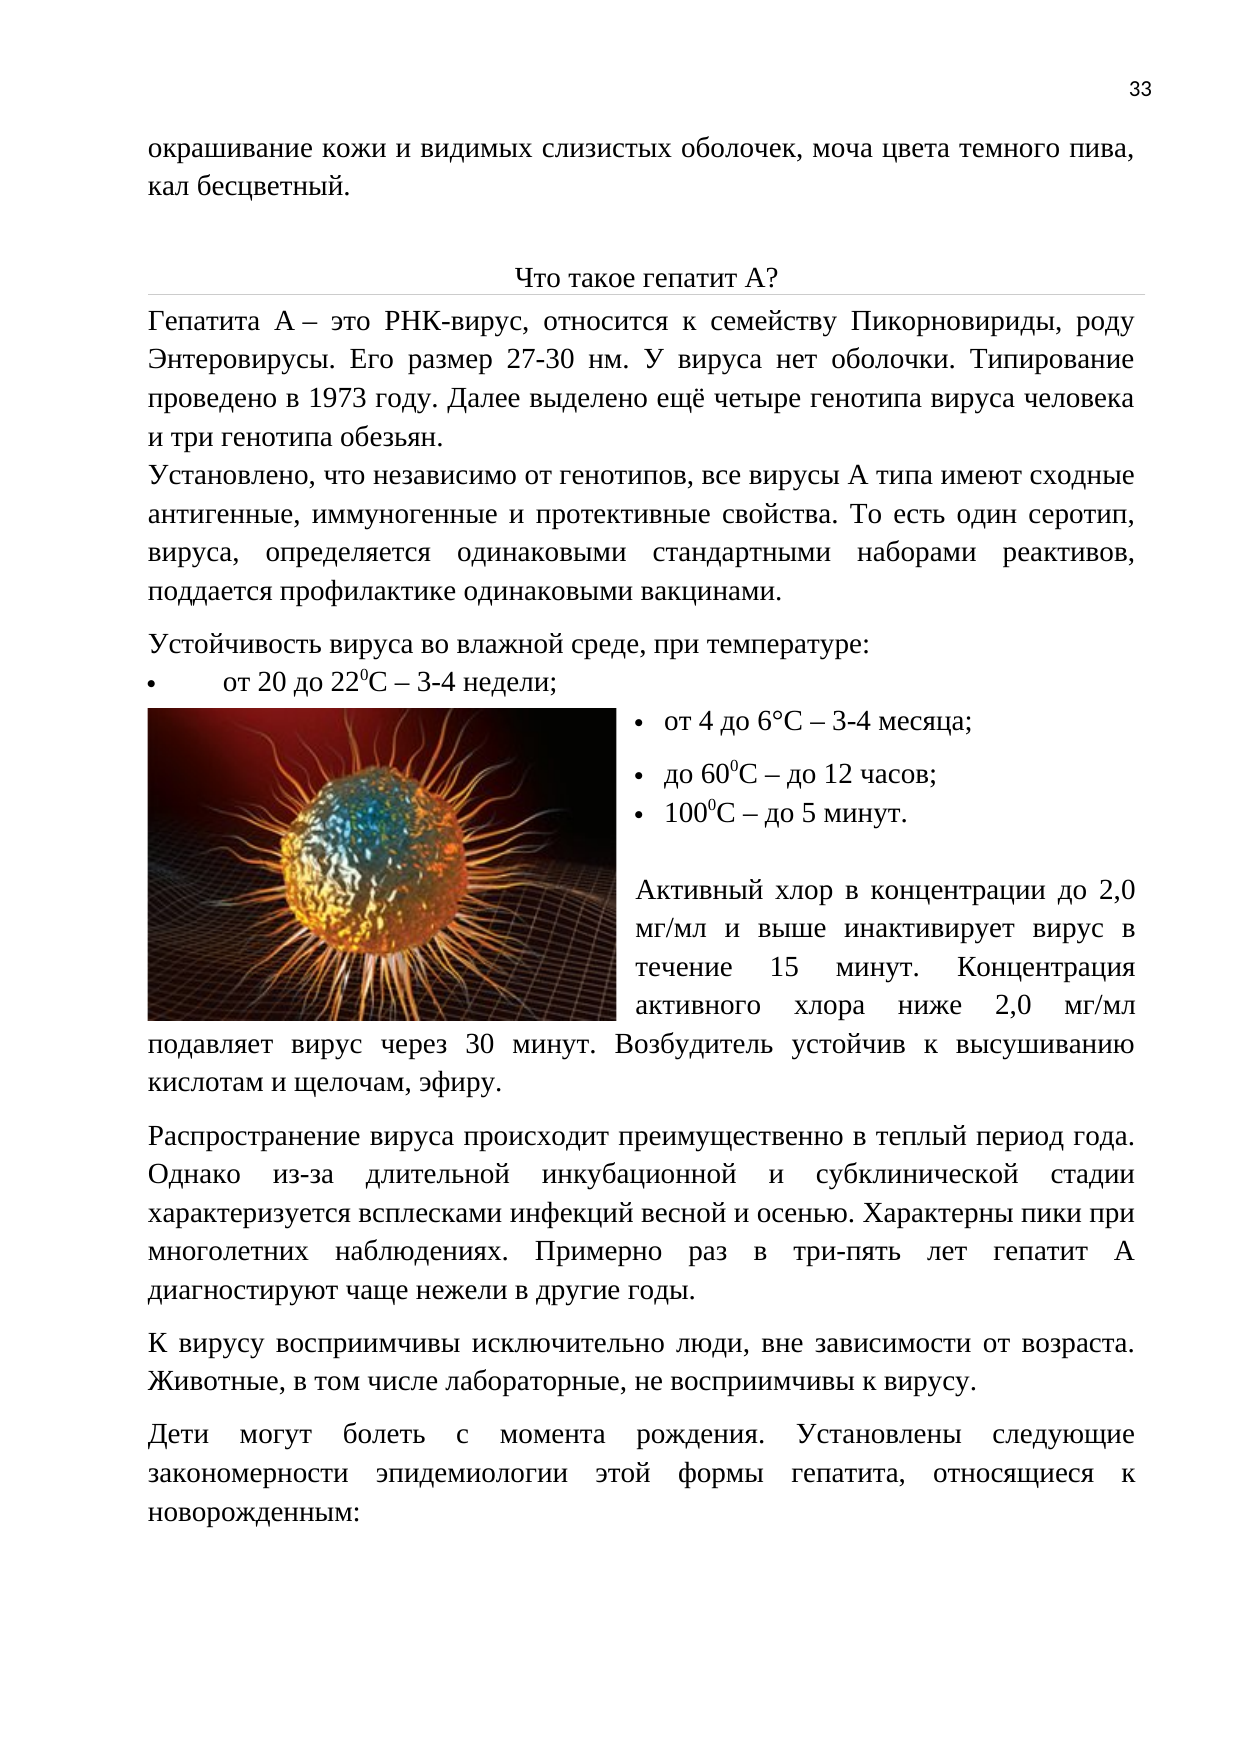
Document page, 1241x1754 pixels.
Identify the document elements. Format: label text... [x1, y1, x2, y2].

list от 20 до 220С – 3-4 недели; [148, 664, 1136, 698]
text Установлено, что независимо от генотипов, все вирусы А типа имеют сходные антигенные, иммуногенные и протективные свойства. То есть один серотип, вируса, определяется одинаковыми стандартными наборами реактивов, поддается профилактике одинаковыми вакцинами. [148, 457, 1136, 606]
picture [147, 708, 617, 1021]
list 1000С – до 5 минут. [617, 795, 1136, 828]
text Активный хлор в концентрации до 2,0 мг/мл и выше инактивирует вирус в течение 15 минут. Концентрация активного хлора ниже 2,0 мг/мл подавляет вирус через 30 минут. Возбудитель устойчив к высушиванию кислотам и щелочам, эфиру. [148, 872, 1136, 1098]
text Что такое гепатит А? [148, 247, 1145, 294]
text Распространение вируса происходит преимущественно в теплый период года. Однако из-за длительной инкубационной и субклинической стадии характеризуется всплесками инфекций весной и осенью. Характерны пики при многолетних наблюдениях. Примерно раз в три-пять лет гепатит А диагностируют чаще нежели в другие годы. [148, 1118, 1136, 1305]
text К вирусу восприимчивы исключительно люди, вне зависимости от возраста. Животные, в том числе лабораторные, не восприимчивы к вирусу. [148, 1325, 1136, 1397]
text Гепатита А – это РНК-вирус, относится к семейству Пикорновириды, роду Энтеровирусы. Его размер 27-30 нм. У вируса нет оболочки. Типирование проведено в 1973 году. Далее выделено ещё четыре генотипа вируса человека и три генотипа обезьян. [148, 303, 1136, 452]
text Дети могут болеть с момента рождения. Установлены следующие закономерности эпидемиологии этой формы гепатита, относящиеся к новорожденным: [148, 1417, 1136, 1527]
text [148, 130, 1136, 202]
list до 600С – до 12 часов; [617, 756, 1136, 790]
list от 4 до 6°С – 3-4 месяца; [148, 703, 1136, 737]
text Устойчивость вируса во влажной среде, при температуре: [148, 626, 1136, 659]
